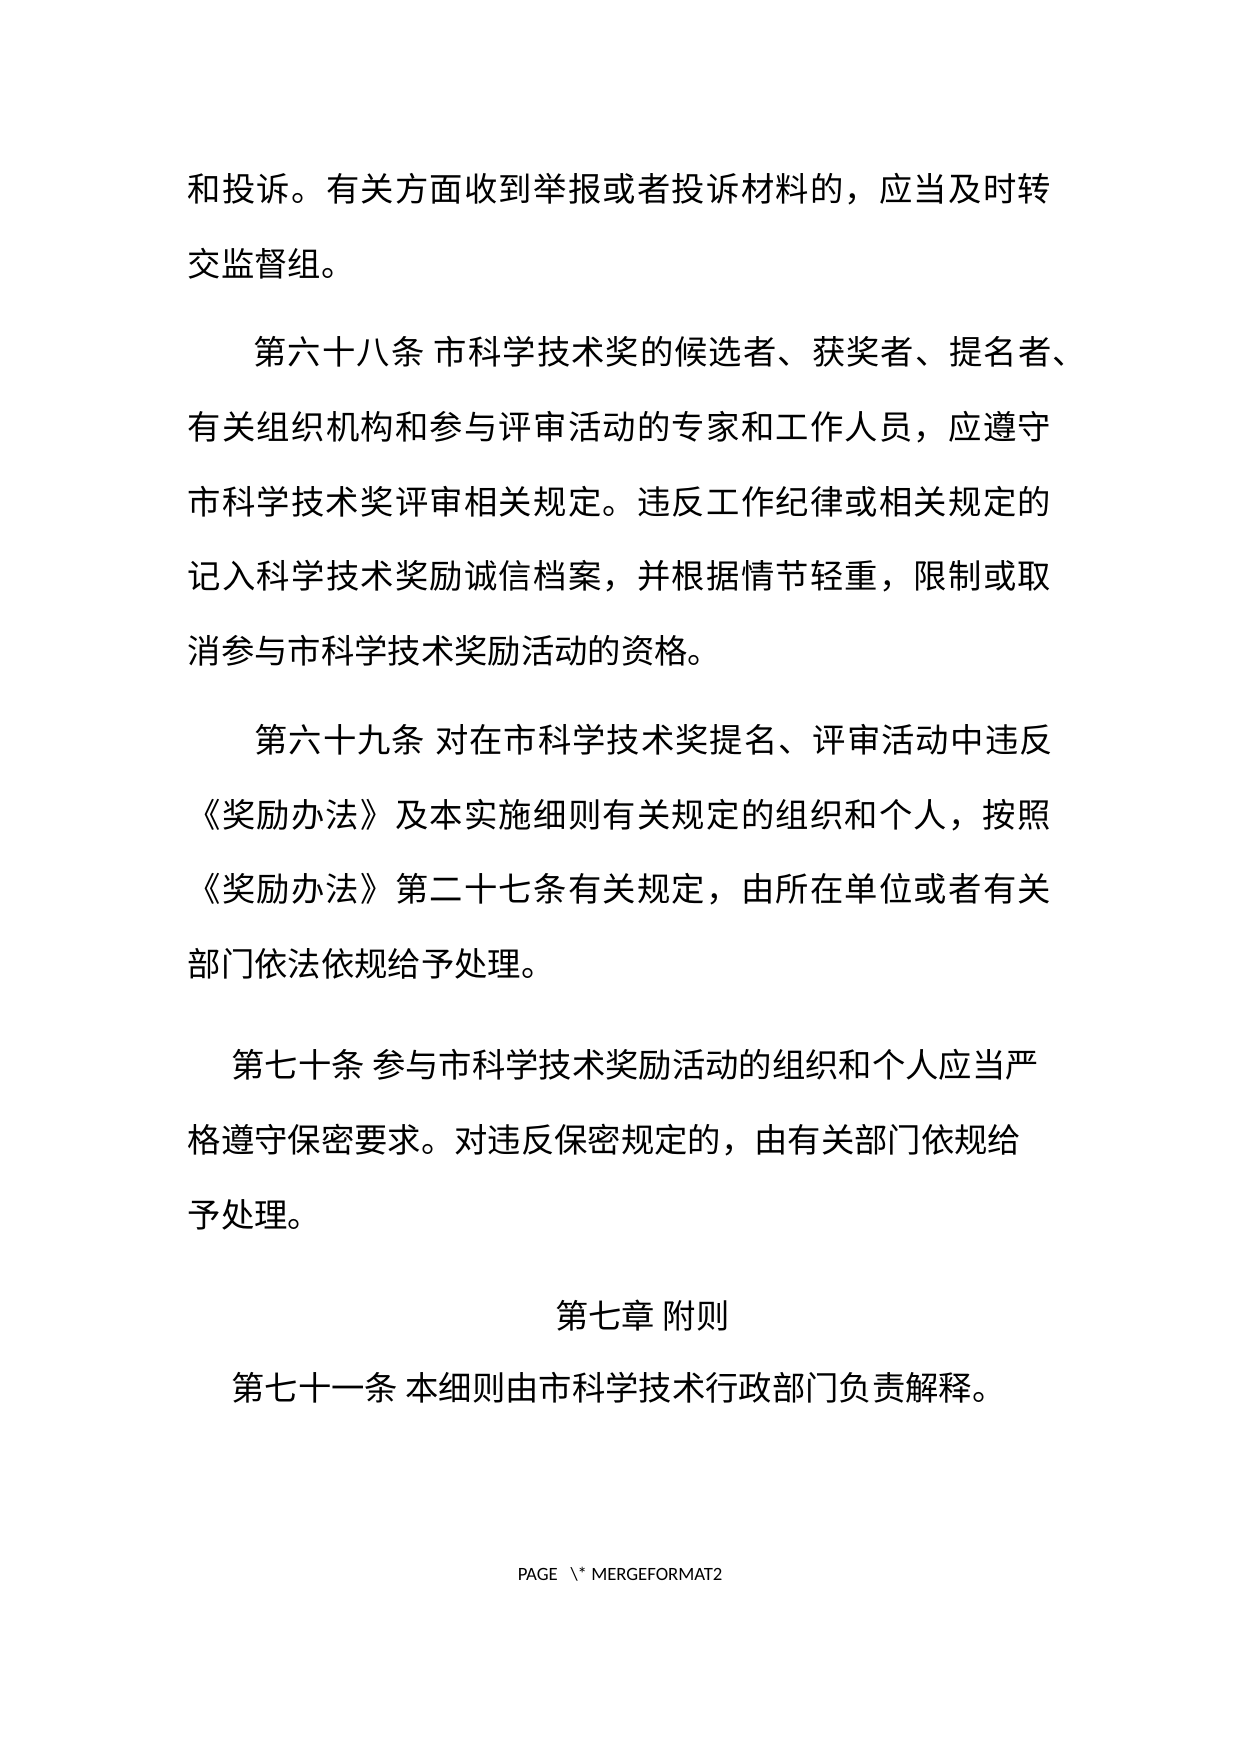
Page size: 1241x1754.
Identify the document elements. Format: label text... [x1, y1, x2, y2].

text 第七十一条 本细则由市科学技术行政部门负责解释。 [187, 1354, 1053, 1419]
text 第七章 附则 [187, 1282, 1053, 1347]
text 第六十九条 对在市科学技术奖提名、评审活动中违反《奖励办法》及本实施细则有关规定的组织和个人，按照《奖励办法》第二十七条有关规定，由所在单位或者有关部门依法依规给予处理。 [187, 705, 1053, 994]
text 第七十条 参与市科学技术奖励活动的组织和个人应当严格遵守保密要求。对违反保密规定的，由有关部门依规给予处理。 [187, 1031, 1053, 1245]
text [187, 154, 1053, 294]
text 第六十八条 市科学技术奖的候选者、获奖者、提名者、有关组织机构和参与评审活动的专家和工作人员，应遵守市科学技术奖评审相关规定。违反工作纪律或相关规定的，记入科学技术奖励诚信档案，并根据情节轻重，限制或取消参与市科学技术奖励活动的资格。 [187, 318, 1053, 682]
